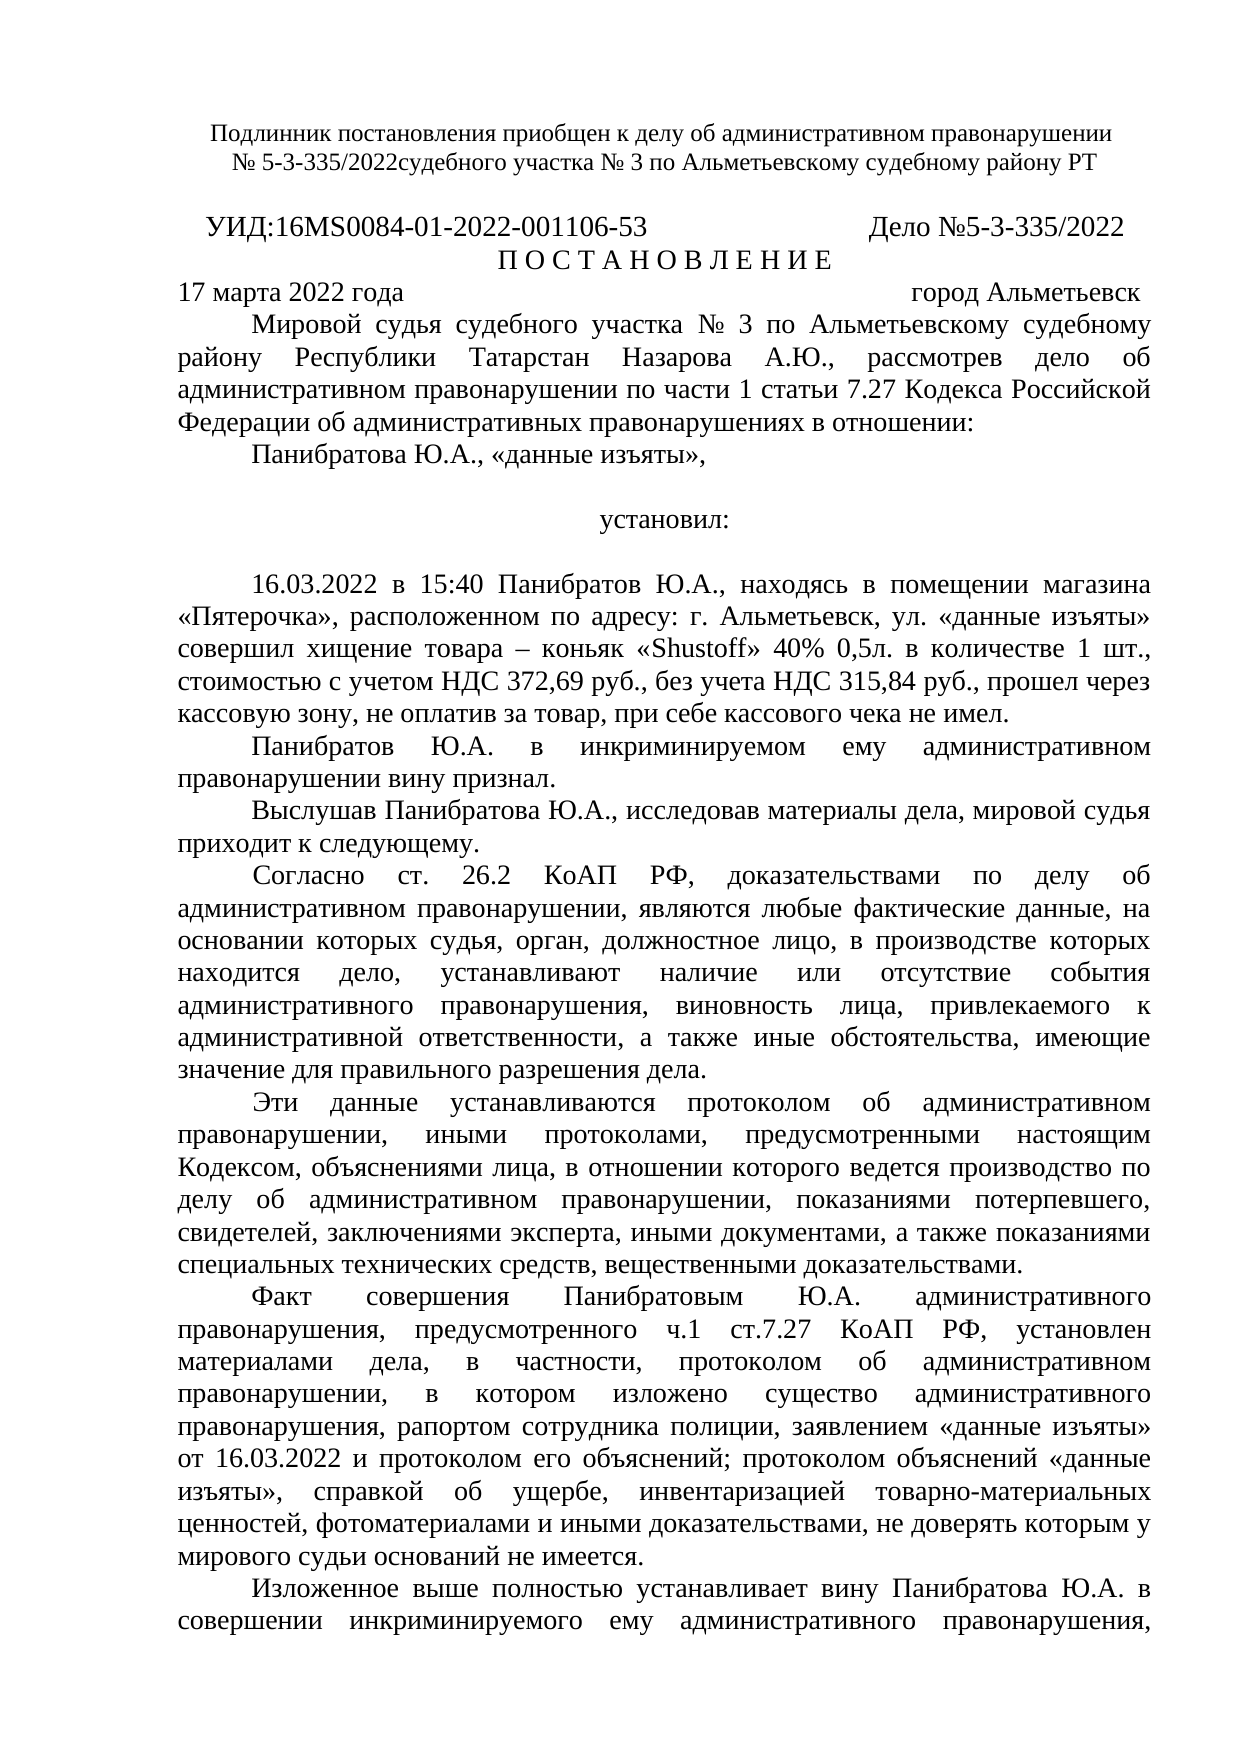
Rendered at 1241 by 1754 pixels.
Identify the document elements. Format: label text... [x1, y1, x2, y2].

text Подлинник постановления приобщен к делу об административном правонарушении № 5-3-335/2022судебного участка № 3 по Альметьевскому судебному району РТ [177, 118, 1152, 176]
text Мировой судья судебного участка № 3 по Альметьевскому судебному району Республики Татарстан Назарова А.Ю., рассмотрев дело об административном правонарушении по части 1 статьи 7.27 Кодекса Российской Федерации об административных правонарушениях в отношении: [177, 307, 1152, 437]
text установил: [177, 502, 1152, 534]
text Выслушав Панибратова Ю.А., исследовав материалы дела, мировой судья приходит к следующему. [177, 793, 1152, 858]
text УИД:16MS0084-01-2022-001106-53 Дело №5-3-335/2022 [177, 209, 1152, 243]
text П О С Т А Н О В Л Е Н И Е [177, 243, 1152, 275]
text Согласно ст. 26.2 КоАП РФ, доказательствами по делу об административном правонарушении, являются любые фактические данные, на основании которых судья, орган, должностное лицо, в производстве которых находится дело, устанавливают наличие или отсутствие события административного правонарушения, виновность лица, привлекаемого к административной ответственности, а также иные обстоятельства, имеющие значение для правильного разрешения дела. [177, 858, 1152, 1085]
text Панибратова Ю.А., «данные изъяты», [177, 437, 1152, 469]
text 16.03.2022 в 15:40 Панибратов Ю.А., находясь в помещении магазина «Пятерочка», расположенном по адресу: г. Альметьевск, ул. «данные изъяты» совершил хищение товара – коньяк «Shustoff» 40% 0,5л. в количестве 1 шт., стоимостью с учетом НДС 372,69 руб., без учета НДС 315,84 руб., прошел через кассовую зону, не оплатив за товар, при себе кассового чека не имел. [177, 567, 1152, 729]
text Факт совершения Панибратовым Ю.А. административного правонарушения, предусмотренного ч.1 ст.7.27 КоАП РФ, установлен материалами дела, в частности, протоколом об административном правонарушении, в котором изложено существо административного правонарушения, рапортом сотрудника полиции, заявлением «данные изъяты» от 16.03.2022 и протоколом его объяснений; протоколом объяснений «данные изъяты», справкой об ущербе, инвентаризацией товарно-материальных ценностей, фотоматериалами и иными доказательствами, не доверять которым у мирового судьи оснований не имеется. [177, 1279, 1152, 1571]
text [177, 1571, 1152, 1636]
text Панибратов Ю.А. в инкриминируемом ему административном правонарушении вину признал. [177, 729, 1152, 793]
text 17 марта 2022 года город Альметьевск [177, 275, 1152, 307]
text Эти данные устанавливаются протоколом об административном правонарушении, иными протоколами, предусмотренными настоящим Кодексом, объяснениями лица, в отношении которого ведется производство по делу об административном правонарушении, показаниями потерпевшего, свидетелей, заключениями эксперта, иными документами, а также показаниями специальных технических средств, вещественными доказательствами. [177, 1085, 1152, 1279]
